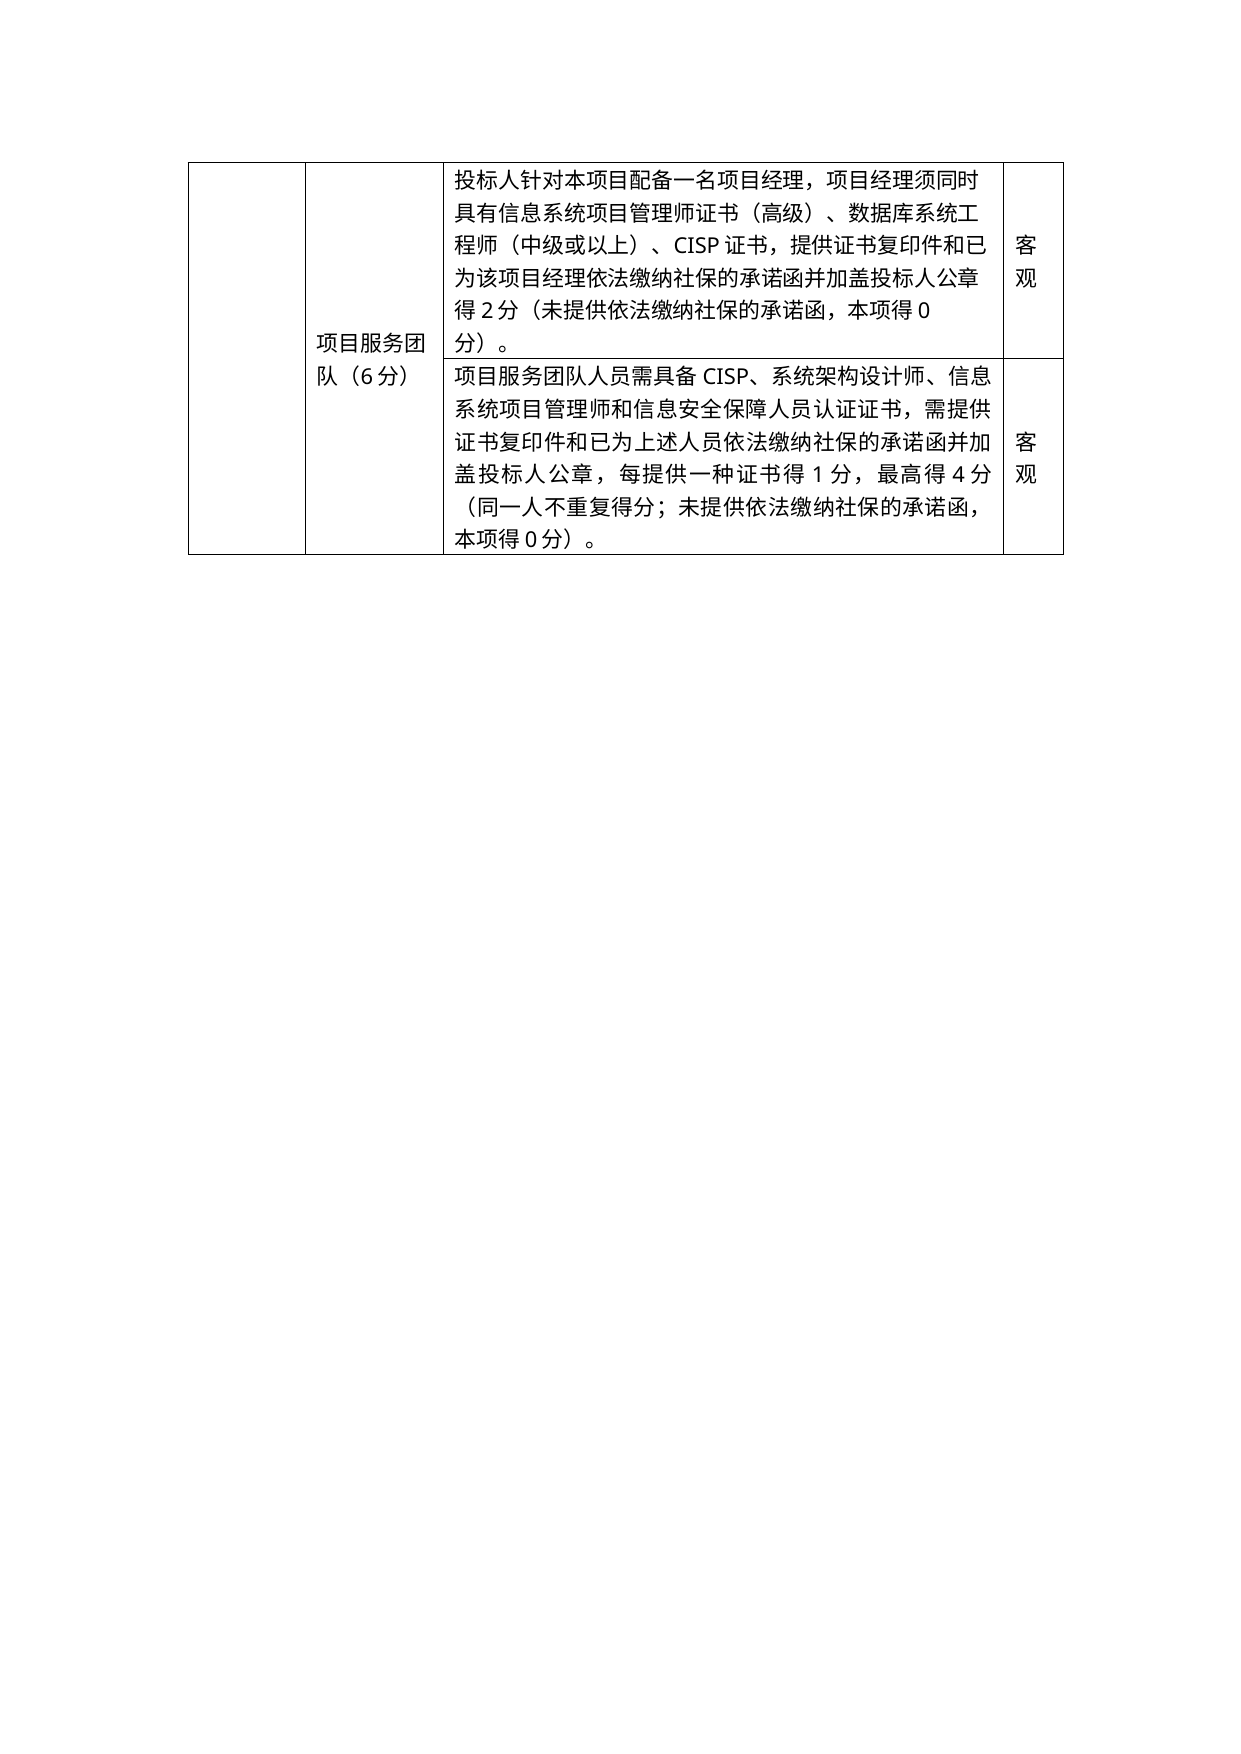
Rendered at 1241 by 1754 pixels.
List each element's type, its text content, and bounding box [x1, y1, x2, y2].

table_cell 投标人针对本项目配备一名项目经理，项目经理须同时具有信息系统项目管理师证书（高级）、数据库系统工程师（中级或以上）、CISP证书，提供证书复印件和已为该项目经理依法缴纳社保的承诺函并加盖投标人公章得2分（未提供依法缴纳社保的承诺函，本项得0分）。 [444, 163, 1003, 358]
table_cell 客观 [1004, 359, 1063, 554]
table_cell 项目服务团队人员需具备CISP、系统架构设计师、信息系统项目管理师和信息安全保障人员认证证书，需提供证书复印件和已为上述人员依法缴纳社保的承诺函并加盖投标人公章，每提供一种证书得1分，最高得4分（同一人不重复得分；未提供依法缴纳社保的承诺函，本项得0分）。 [444, 359, 1003, 554]
table_cell 客观 [1004, 163, 1063, 358]
table_cell 项目服务团队（6分） [306, 163, 443, 554]
